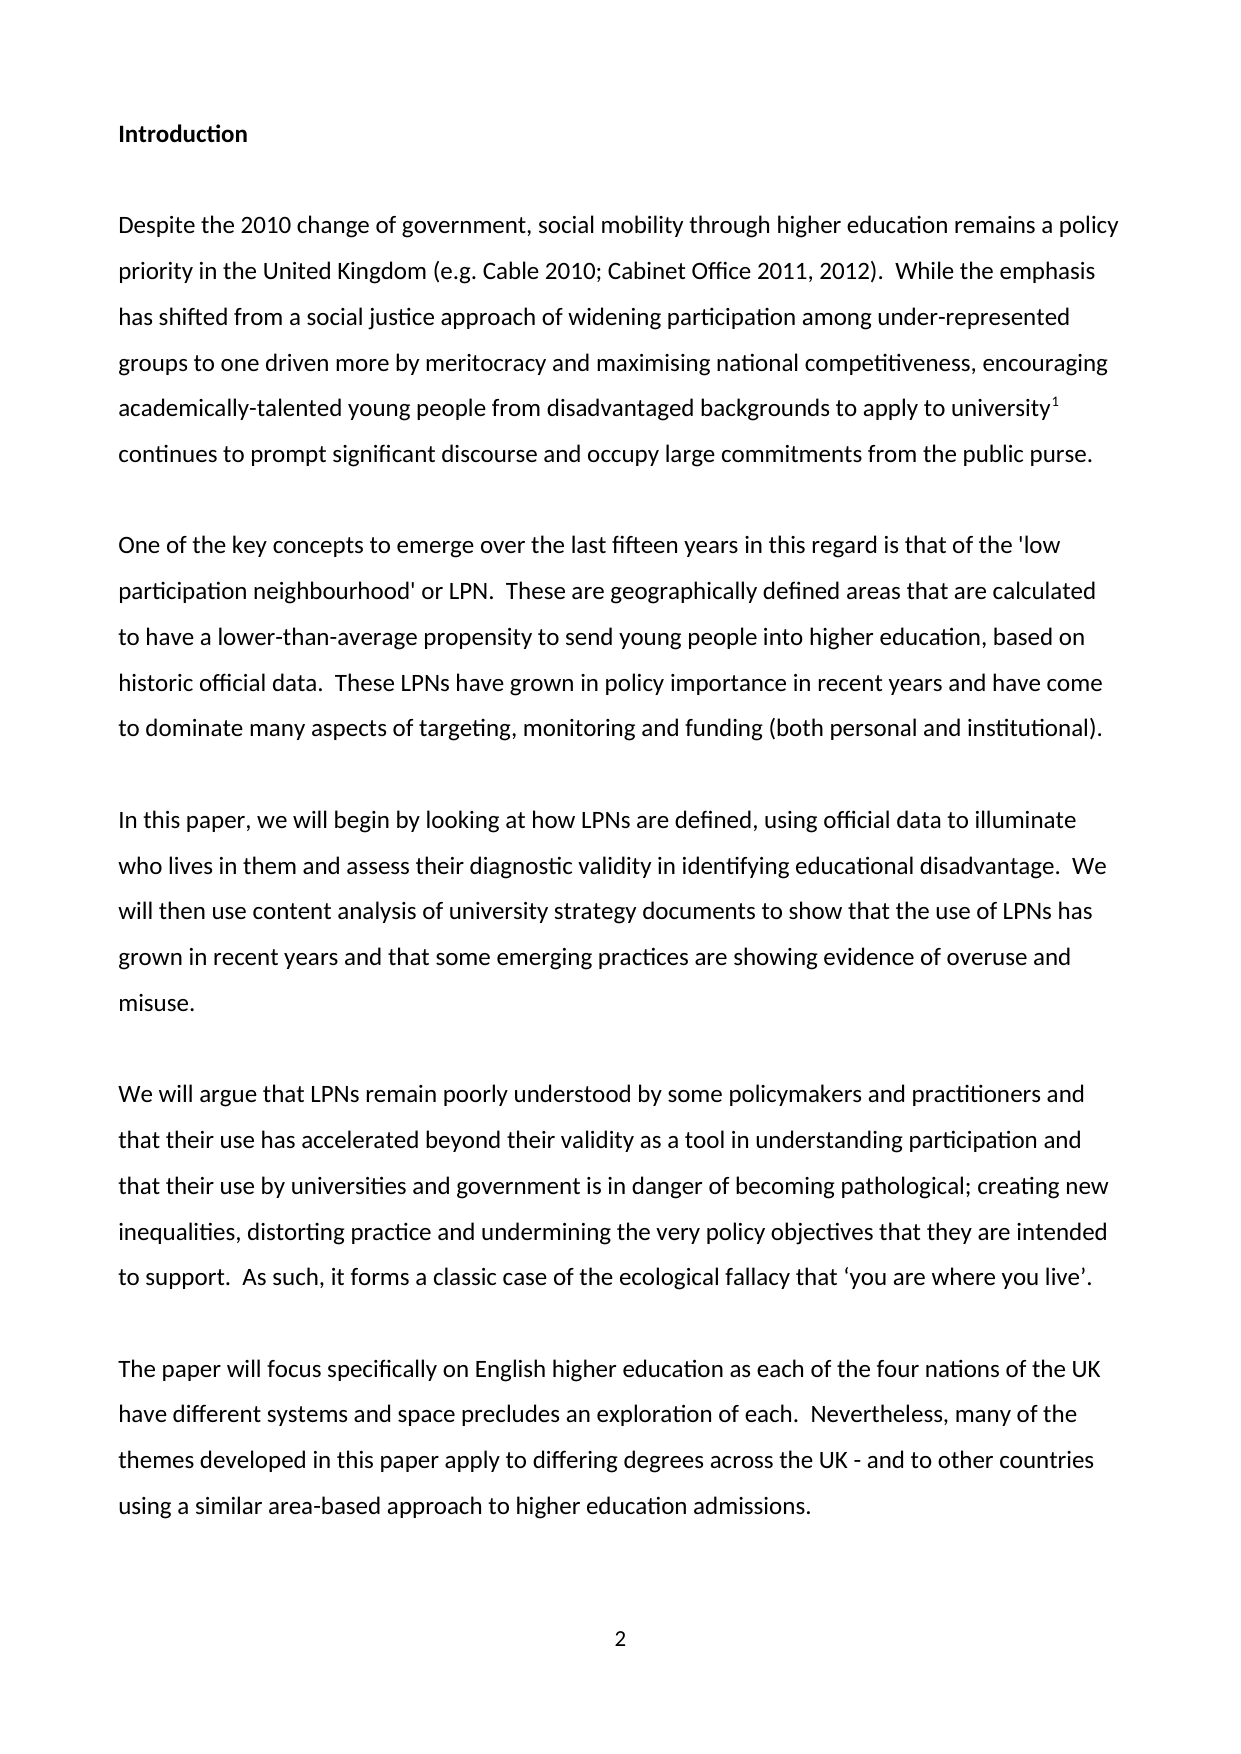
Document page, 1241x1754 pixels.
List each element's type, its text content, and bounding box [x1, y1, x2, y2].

text Introduction [118, 118, 1122, 149]
text One of the key concepts to emerge over the last fifteen years in this regard is that of the 'low participation neighbourhood' or LPN. These are geographically defined areas that are calculated to have a lower-than-average propensity to send young people into higher education, based on historic official data. These LPNs have grown in policy importance in recent years and have come to dominate many aspects of targeting, monitoring and funding (both personal and institutional). [118, 530, 1122, 743]
text We will argue that LPNs remain poorly understood by some policymakers and practitioners and that their use has accelerated beyond their validity as a tool in understanding participation and that their use by universities and government is in danger of becoming pathological; creating new inequalities, distorting practice and undermining the very policy objectives that they are intended to support. As such, it forms a classic case of the ecological fallacy that ‘you are where you live’. [118, 1078, 1122, 1292]
text In this paper, we will begin by looking at how LPNs are defined, using official data to illuminate who lives in them and assess their diagnostic validity in identifying educational disadvantage. We will then use content analysis of university strategy documents to show that the use of LPNs has grown in recent years and that some emerging practices are showing evidence of overuse and misuse. [118, 804, 1122, 1017]
text Despite the 2010 change of government, social mobility through higher education remains a policy priority in the United Kingdom (e.g. Cable 2010; Cabinet Office 2011, 2012). While the emphasis has shifted from a social justice approach of widening participation among under-represented groups to one driven more by meritocracy and maximising national competitiveness, encouraging academically-talented young people from disadvantaged backgrounds to apply to university continues to prompt significant discourse and occupy large commitments from the public purse. [118, 209, 1122, 469]
text The paper will focus specifically on English higher education as each of the four nations of the UK have different systems and space precludes an exploration of each. Nevertheless, many of the themes developed in this paper apply to differing degrees across the UK - and to other countries using a similar area-based approach to higher education admissions. [118, 1353, 1122, 1521]
